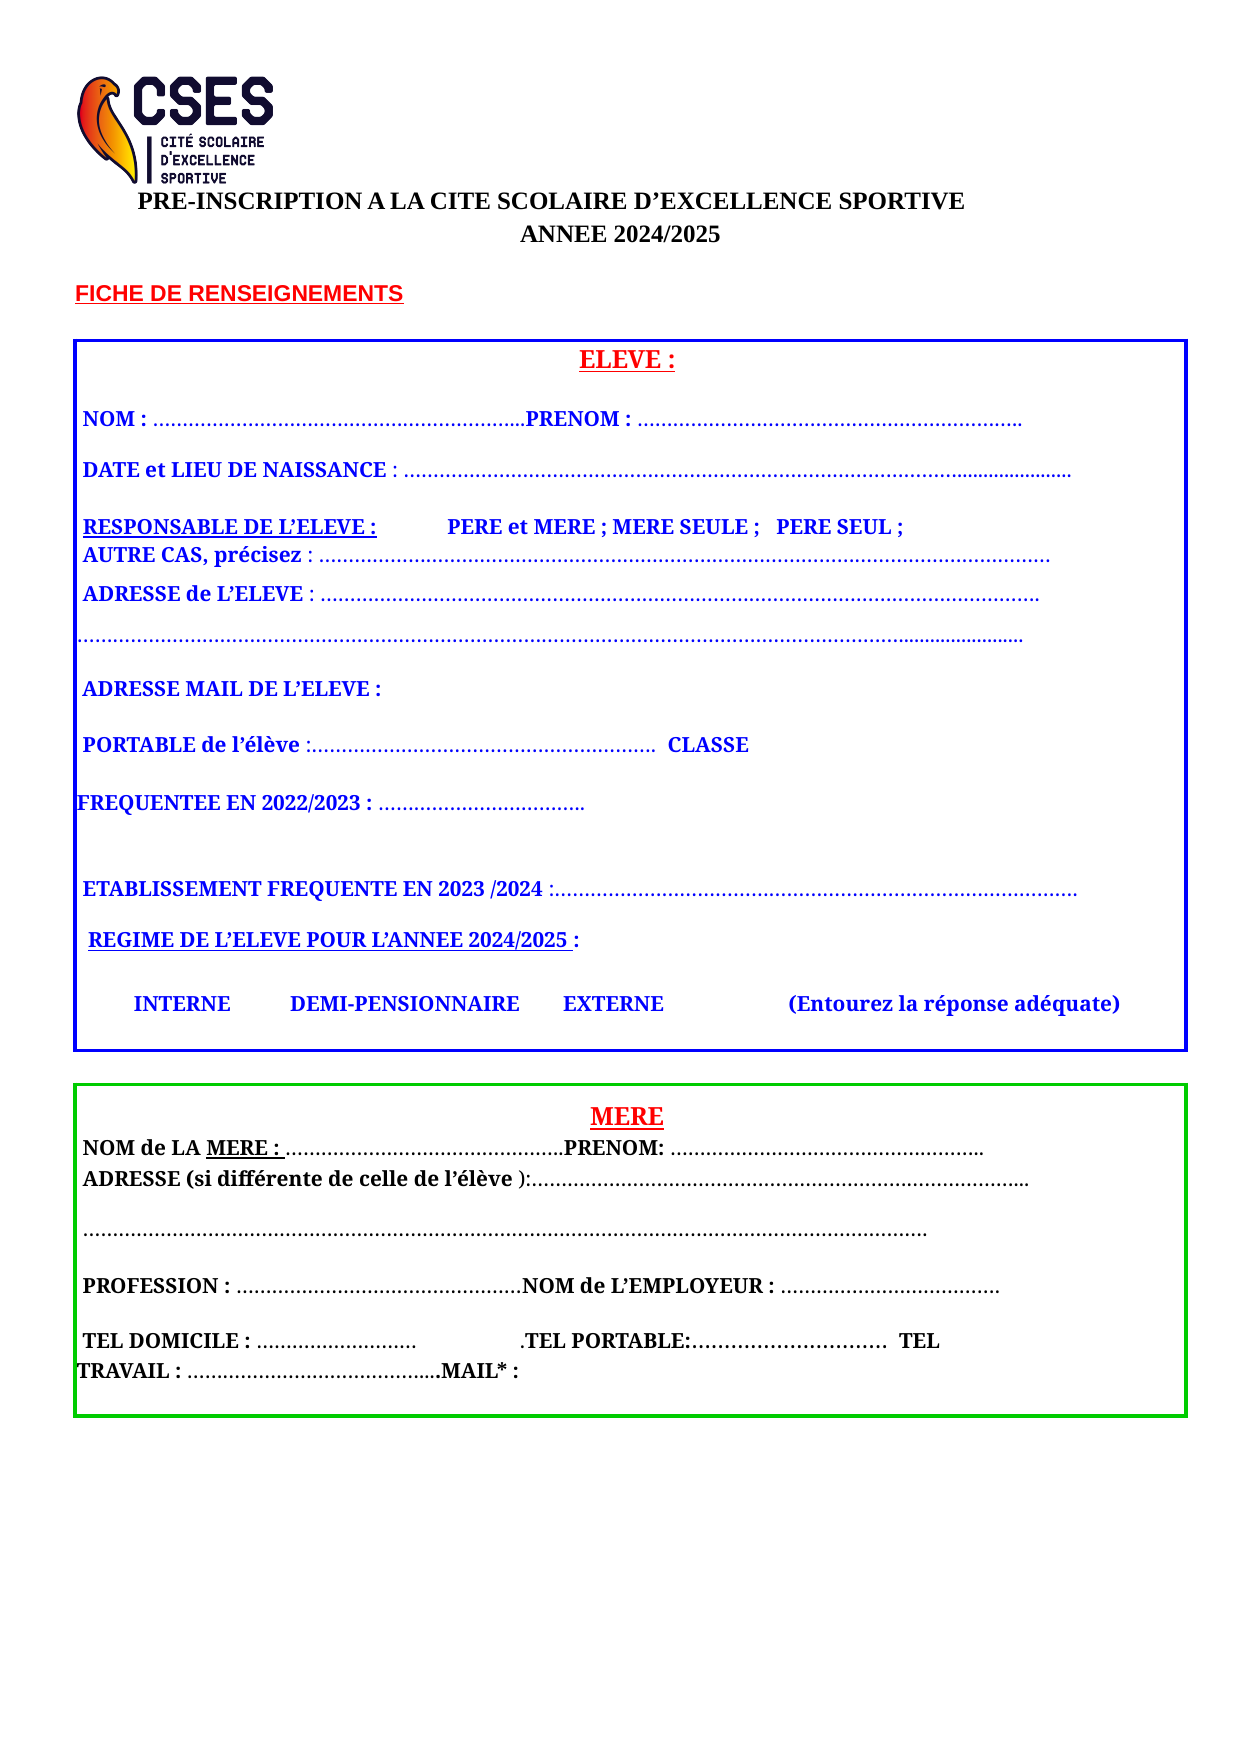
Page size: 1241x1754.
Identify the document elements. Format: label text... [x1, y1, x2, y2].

table_header ELEVE : NOM : ……………………………………………………...PRENOM : ……………………………………………………….. DATE et LIEU DE NAISSANCE : …………………………………………………………………………………...................... RESPONSABLE DE L’ELEVE : PERE et MERE ; MERE SEULE ; PERE SEUL ; AUTRE CAS, précisez : …………………………………………………………………………………………………………… ADRESSE de L’ELEVE : …………………………………………………………………………………………………………. …………………………………………………………………………………………………………………………........................ ADRESSE MAIL DE L’ELEVE : PORTABLE de l’élève :…………………………………………………. CLASSE FREQUENTEE EN 2022/2023 : …………………………….. ETABLISSEMENT FREQUENTE EN 2023 /2024 :……………………………………………………………………………. REGIME DE L’ELEVE POUR L’ANNEE 2024/2025 : INTERNE DEMI-PENSIONNAIRE EXTERNE (Entourez la réponse adéquate) [77, 342, 1184, 1049]
text FICHE DE RENSEIGNEMENTS [75, 280, 1118, 306]
text PRE-INSCRIPTION A LA CITE SCOLAIRE D’EXCELLENCE SPORTIVE [75, 186, 1118, 215]
text ANNEE 2024/2025 [122, 219, 1118, 247]
table_header MERE NOM de LA MERE : ………………………………………..PRENOM: …………………………………………….. ADRESSE (si différente de celle de l’élève ):………………………………………………………………………... ……………………………………………………………………………………………………………………………. PROFESSION : …………………………………………NOM de L’EMPLOYEUR : ………………………………. TEL DOMICILE : ……………………… .TEL PORTABLE:………………………… TEL TRAVAIL : …………………………………....MAIL* : [77, 1086, 1184, 1414]
picture [75, 75, 275, 186]
